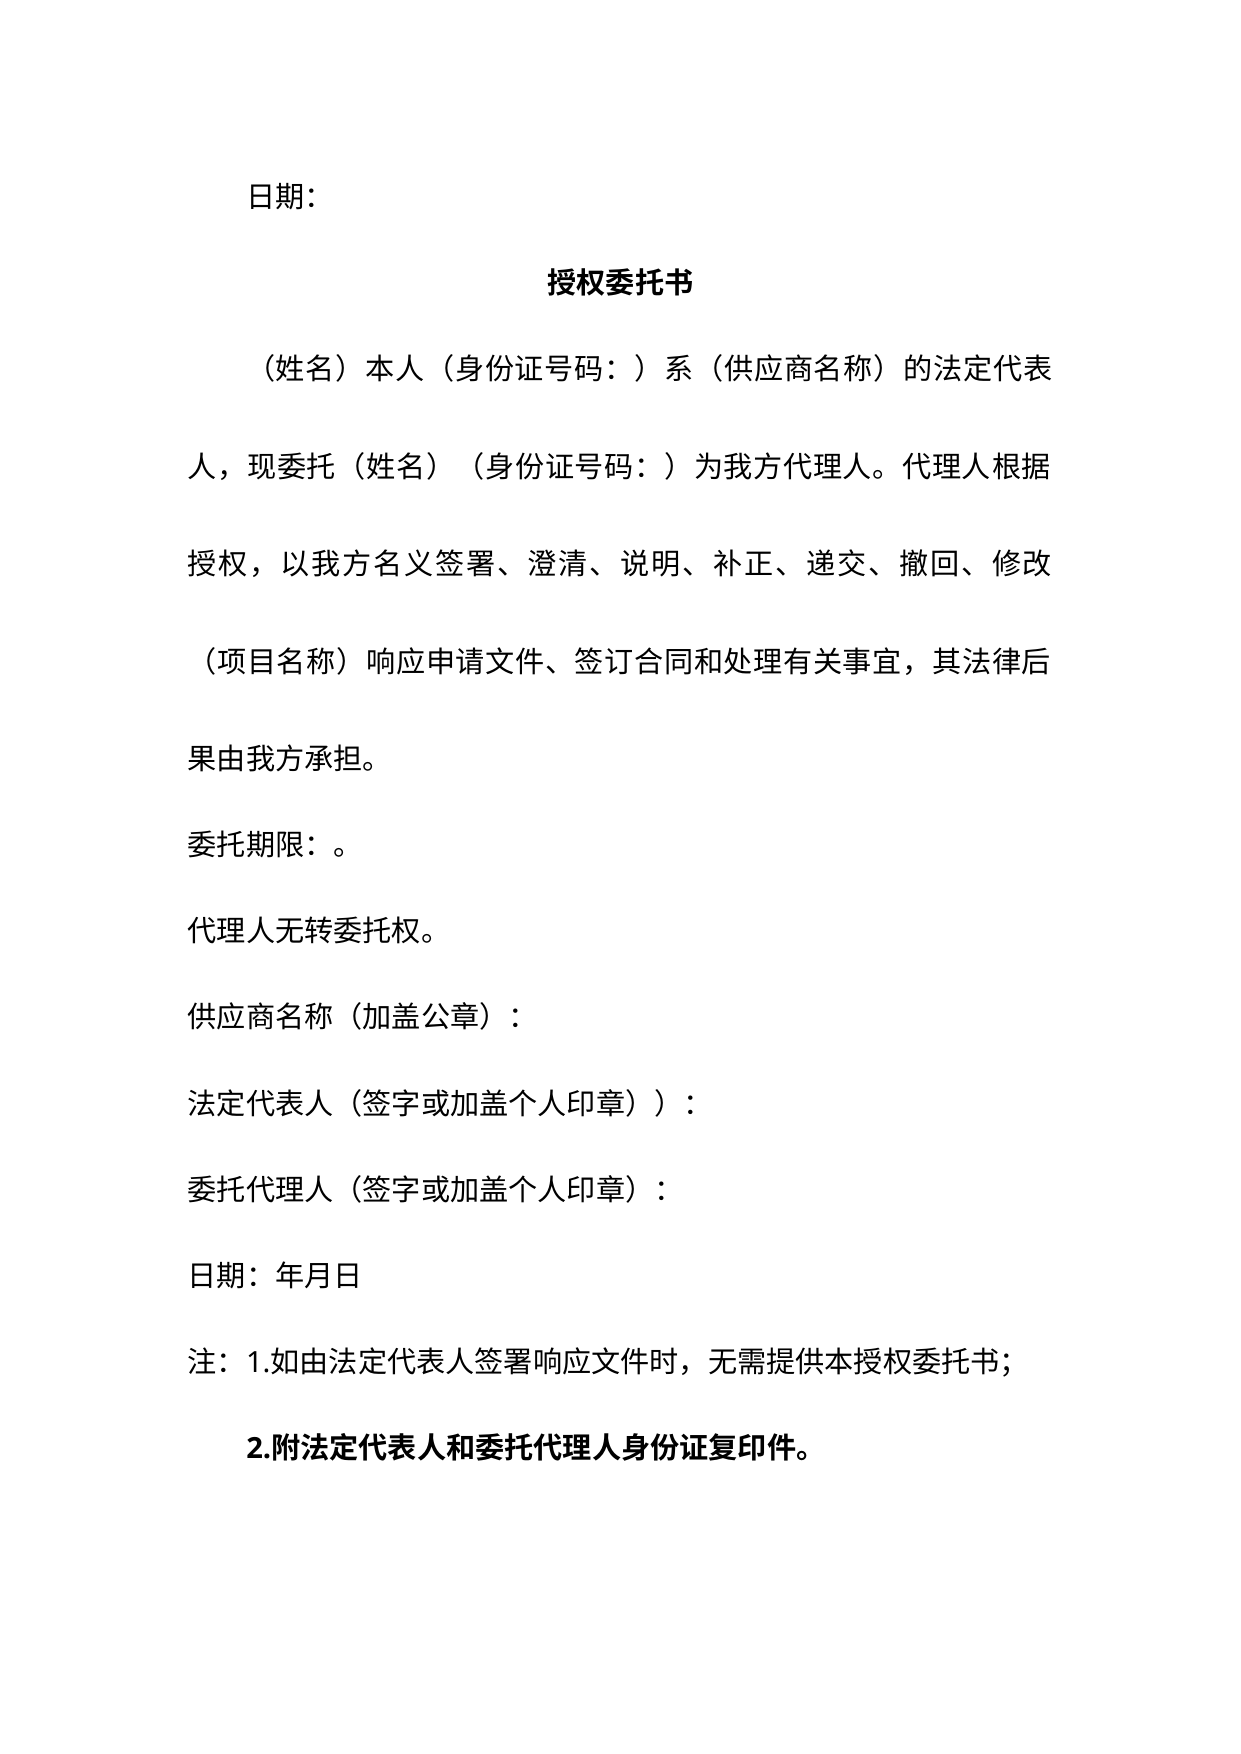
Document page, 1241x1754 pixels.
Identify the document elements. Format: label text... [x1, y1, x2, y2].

text 供应商名称（加盖公章）： [187, 983, 1053, 1048]
text 委托代理人（签字或加盖个人印章）： [187, 1155, 1053, 1220]
text 日期： [187, 162, 1053, 227]
text 法定代表人（签字或加盖个人印章））： [187, 1069, 1053, 1134]
text 注：1.如由法定代表人签署响应文件时，无需提供本授权委托书； [187, 1327, 1053, 1392]
text 2.附法定代表人和委托代理人身份证复印件。 [187, 1413, 1053, 1478]
text 授权委托书 [187, 248, 1053, 313]
text （姓名）本人（身份证号码：）系（供应商名称）的法定代表人，现委托（姓名）（身份证号码：）为我方代理人。代理人根据授权，以我方名义签署、澄清、说明、补正、递交、撤回、修改（项目名称）响应申请文件、签订合同和处理有关事宜，其法律后果由我方承担。 [187, 334, 1053, 789]
text 委托期限：。 [187, 810, 1053, 875]
text 代理人无转委托权。 [187, 897, 1053, 962]
text 日期：年月日 [187, 1241, 1053, 1306]
